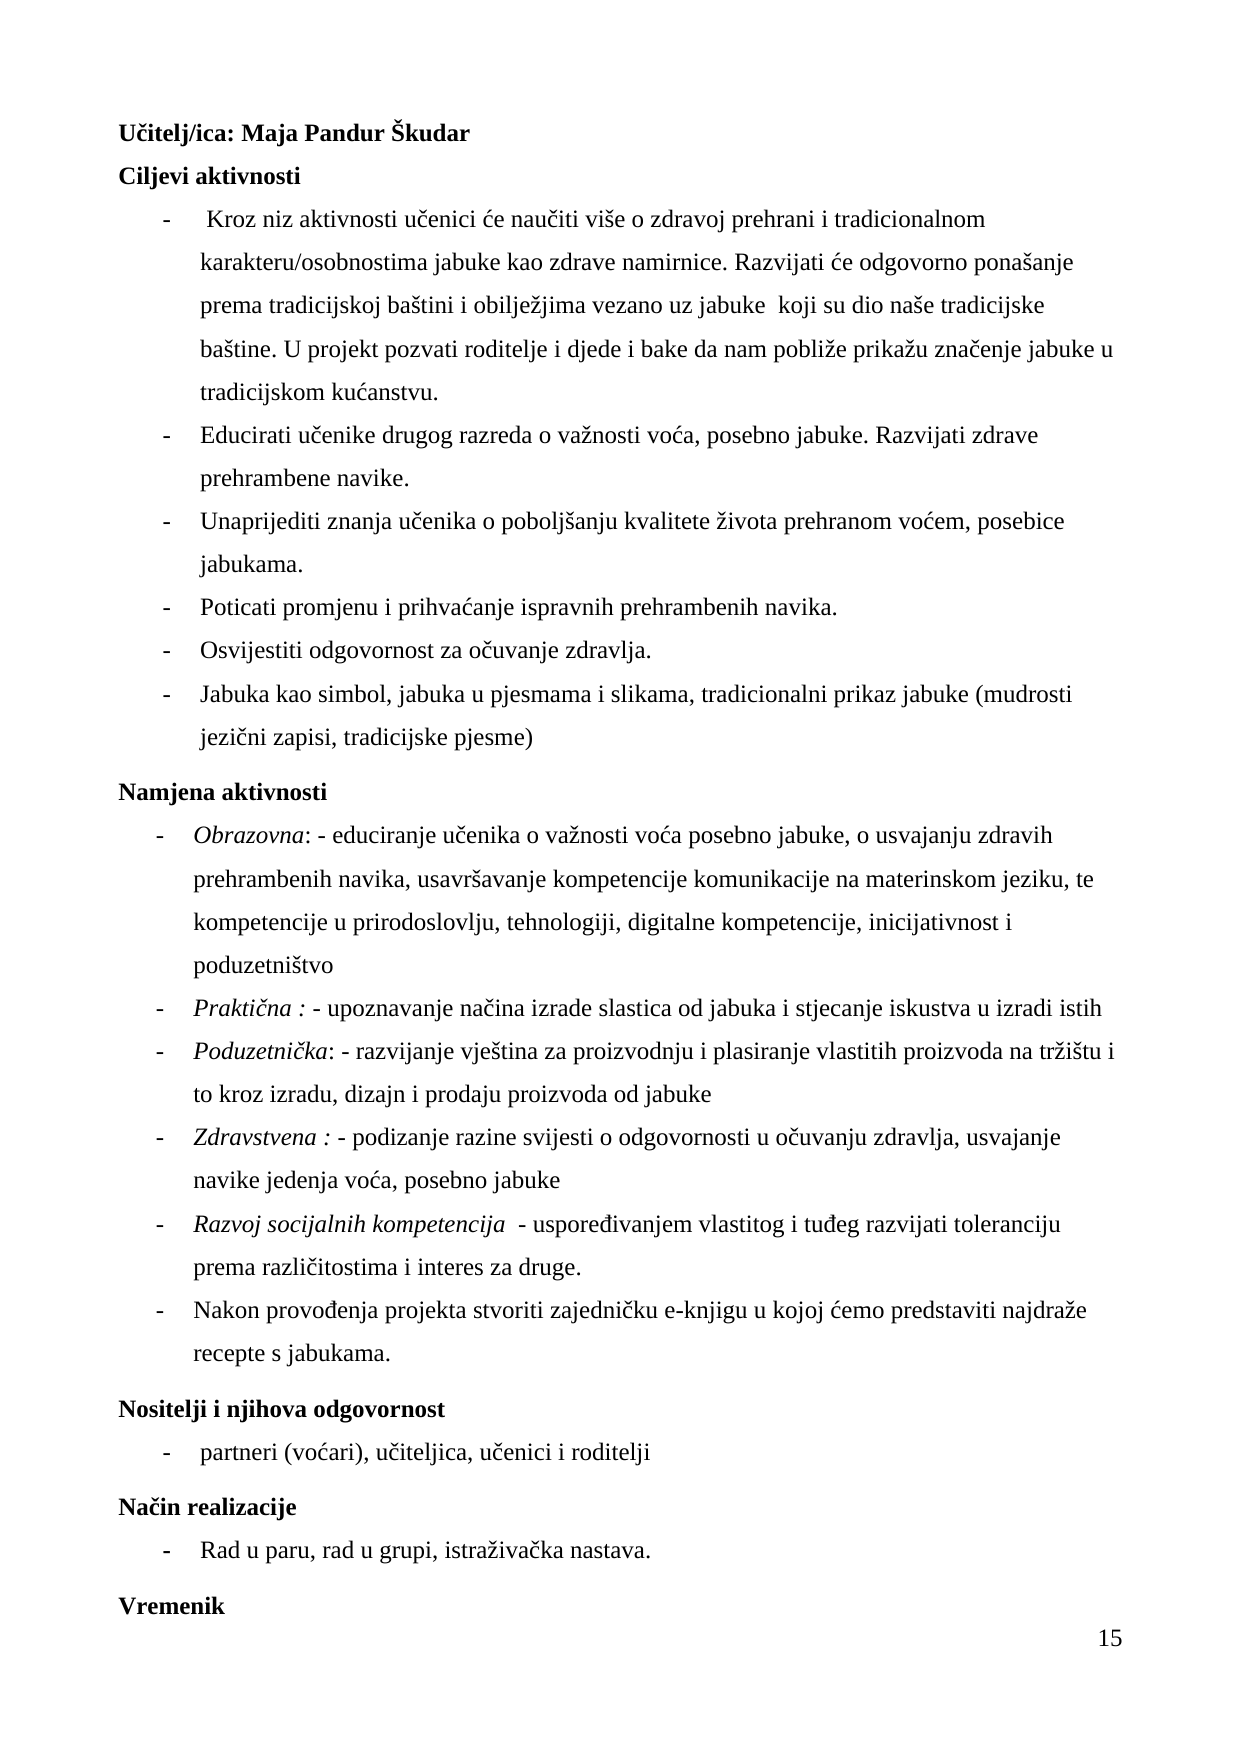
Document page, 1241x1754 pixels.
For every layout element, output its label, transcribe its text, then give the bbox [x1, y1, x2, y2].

list Kroz niz aktivnosti učenici će naučiti više o zdravoj prehrani i tradicionalnom karakteru/osobnostima jabuke kao zdrave namirnice. Razvijati će odgovorno ponašanje prema tradicijskoj baštini i obilježjima vezano uz jabuke koji su dio naše tradicijske baštine. U projekt pozvati roditelje i djede i bake da nam pobliže prikažu značenje jabuke u tradicijskom kućanstvu. [162, 204, 1122, 406]
list partneri (voćari), učiteljica, učenici i roditelji [162, 1437, 1122, 1466]
list Obrazovna: - educiranje učenika o važnosti voća posebno jabuke, o usvajanju zdravih prehrambenih navika, usavršavanje kompetencije komunikacije na materinskom jeziku, te kompetencije u prirodoslovlju, tehnologiji, digitalne kompetencije, inicijativnost i poduzetništvo [156, 821, 1122, 979]
text Nositelji i njihova odgovornost [118, 1394, 1122, 1422]
list Razvoj socijalnih kompetencija - uspoređivanjem vlastitog i tuđeg razvijati toleranciju prema različitostima i interes za druge. [156, 1209, 1122, 1281]
text Ciljevi aktivnosti [118, 161, 1122, 190]
list Praktična : - upoznavanje načina izrade slastica od jabuka i stjecanje iskustva u izradi istih [156, 993, 1122, 1022]
text Način realizacije [118, 1492, 1122, 1521]
list Educirati učenike drugog razreda o važnosti voća, posebno jabuke. Razvijati zdrave prehrambene navike. [162, 420, 1122, 492]
text Namjena aktivnosti [118, 777, 1122, 806]
list Rad u paru, rad u grupi, istraživačka nastava. [162, 1536, 1122, 1564]
list Osvijestiti odgovornost za očuvanje zdravlja. [162, 636, 1122, 664]
list Unaprijediti znanja učenika o poboljšanju kvalitete života prehranom voćem, posebice jabukama. [162, 506, 1122, 578]
list Nakon provođenja projekta stvoriti zajedničku e-knjigu u kojoj ćemo predstaviti najdraže recepte s jabukama. [156, 1295, 1122, 1367]
list Poticati promjenu i prihvaćanje ispravnih prehrambenih navika. [162, 592, 1122, 621]
text Vremenik [118, 1591, 1122, 1620]
list Poduzetnička: - razvijanje vještina za proizvodnju i plasiranje vlastitih proizvoda na tržištu i to kroz izradu, dizajn i prodaju proizvoda od jabuke [156, 1036, 1122, 1108]
text Učitelj/ica: Maja Pandur Škudar [118, 118, 1122, 147]
list Zdravstvena : - podizanje razine svijesti o odgovornosti u očuvanju zdravlja, usvajanje navike jedenja voća, posebno jabuke [156, 1122, 1122, 1194]
list Jabuka kao simbol, jabuka u pjesmama i slikama, tradicionalni prikaz jabuke (mudrosti jezični zapisi, tradicijske pjesme) [162, 679, 1122, 751]
